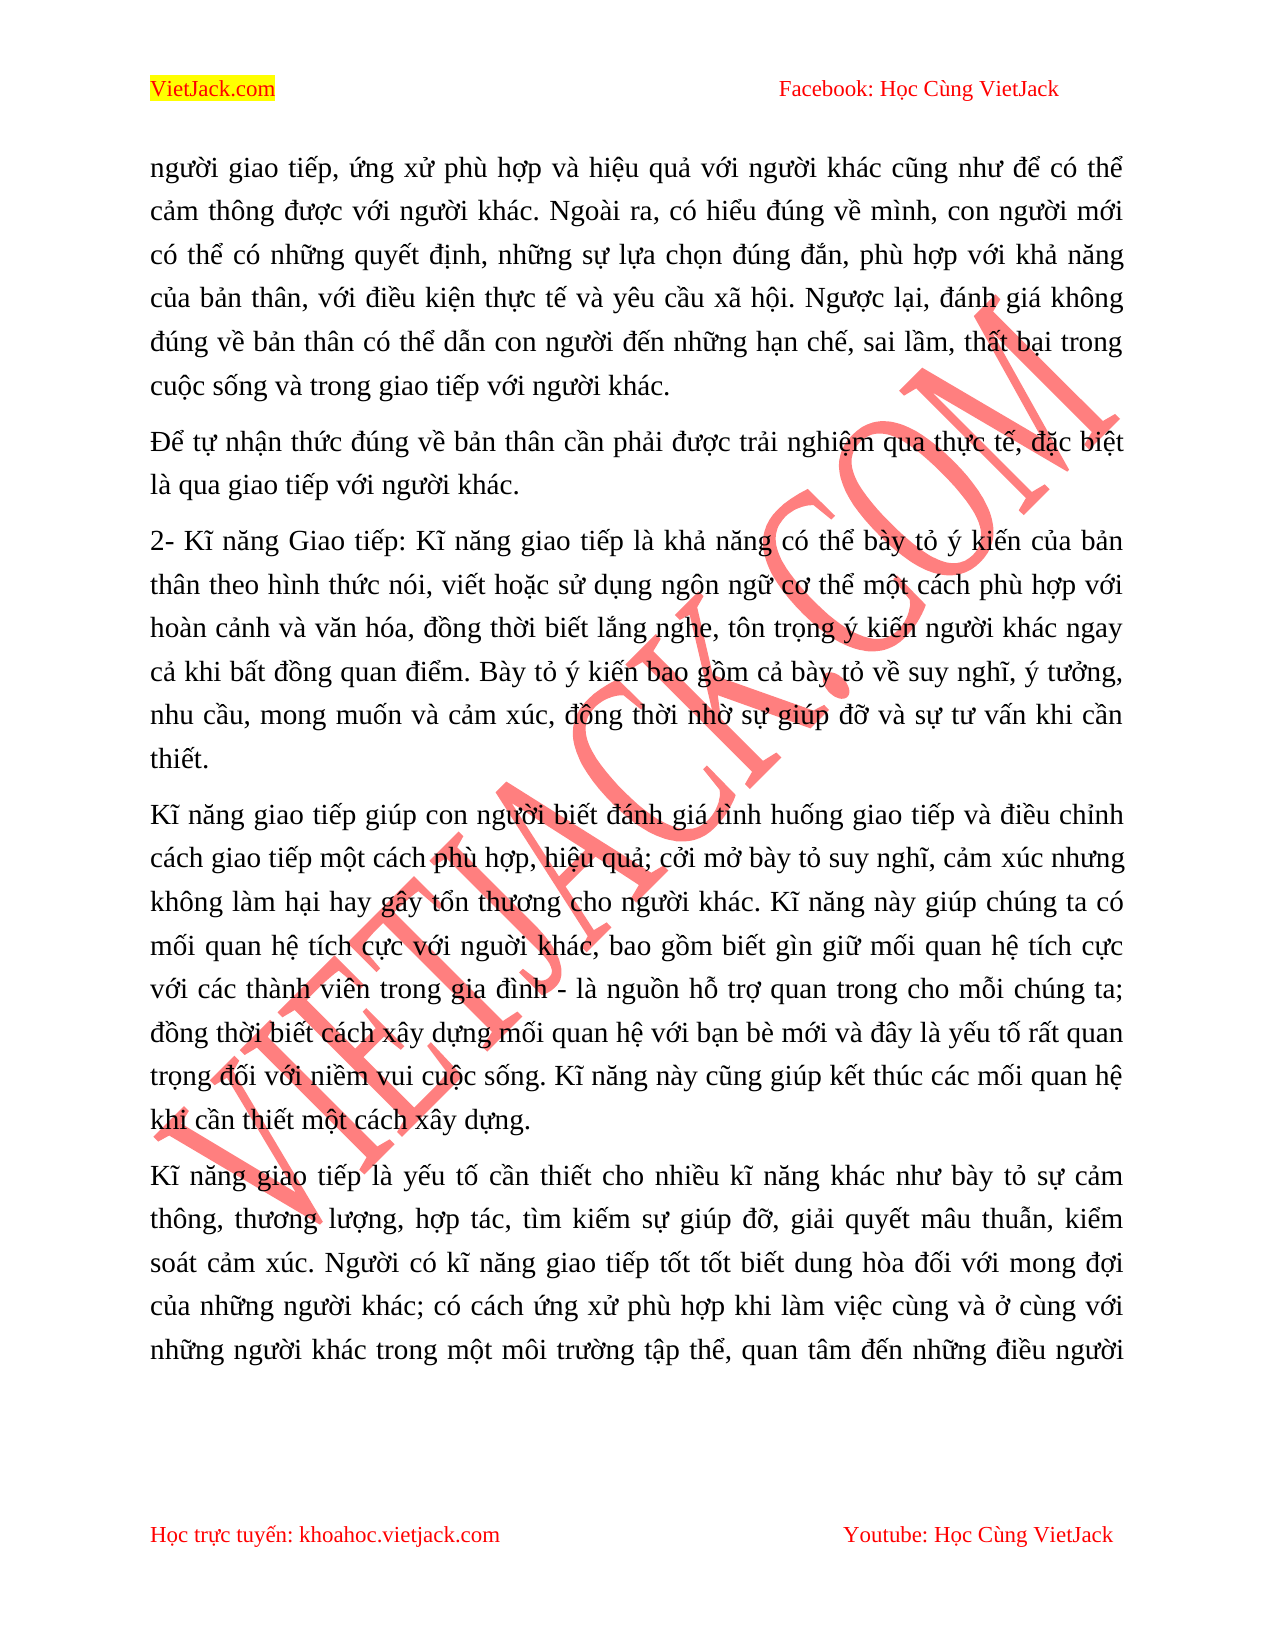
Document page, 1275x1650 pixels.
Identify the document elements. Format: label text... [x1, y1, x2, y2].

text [150, 1158, 1125, 1366]
text 2- Kĩ năng Giao tiếp: Kĩ năng giao tiếp là khả năng có thể bày tỏ ý kiến của bản thân theo hình thức nói, viết hoặc sử dụng ngôn ngữ cơ thể một cách phù hợp với hoàn cảnh và văn hóa, đồng thời biết lắng nghe, tôn trọng ý kiến người khác ngay cả khi bất đồng quan điểm. Bày tỏ ý kiến bao gồm cả bày tỏ về suy nghĩ, ý tưởng, nhu cầu, mong muốn và cảm xúc, đồng thời nhờ sự giúp đỡ và sự tư vấn khi cần thiết. [150, 523, 1125, 774]
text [150, 150, 1125, 401]
text Kĩ năng giao tiếp giúp con người biết đánh giá tình huống giao tiếp và điều chỉnh cách giao tiếp một cách phù hợp, hiệu quả; cởi mở bày tỏ suy nghĩ, cảm xúc nhưng không làm hại hay gây tổn thương cho người khác. Kĩ năng này giúp chúng ta có mối quan hệ tích cực với nguời khác, bao gồm biết gìn giữ mối quan hệ tích cực với các thành viên trong gia đình - là nguồn hỗ trợ quan trong cho mỗi chúng ta; đồng thời biết cách xây dựng mối quan hệ với bạn bè mới và đây là yếu tố rất quan trọng đối với niềm vui cuộc sống. Kĩ năng này cũng giúp kết thúc các mối quan hệ khi cần thiết một cách xây dựng. [150, 797, 1125, 1135]
text Để tự nhận thức đúng về bản thân cần phải được trải nghiệm qua thực tế, đặc biệt là qua giao tiếp với người khác. [150, 424, 1125, 501]
